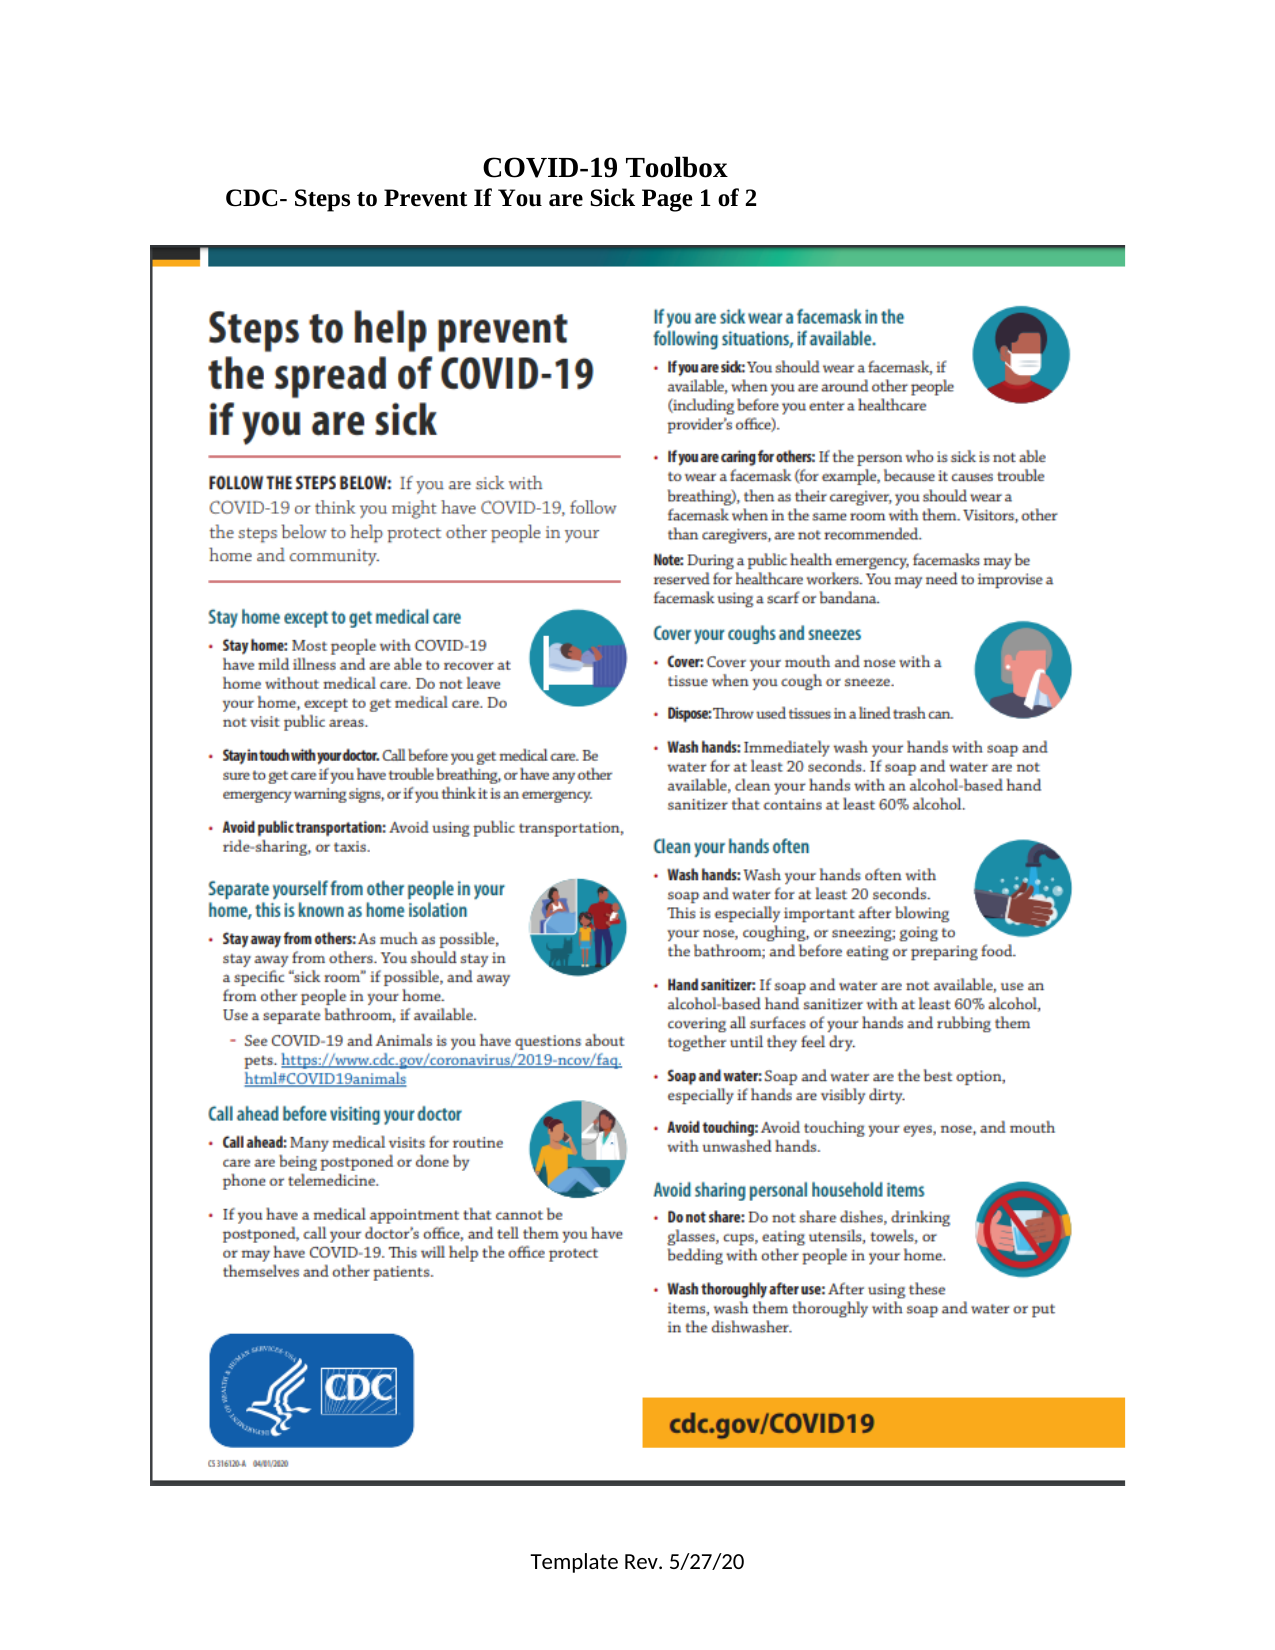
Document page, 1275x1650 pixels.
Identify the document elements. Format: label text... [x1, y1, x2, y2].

text CDC- Steps to Prevent If You are Sick Page 1 of 2 [225, 183, 793, 212]
text COVID-19 Toolbox [482, 150, 793, 183]
picture [150, 245, 1125, 1486]
